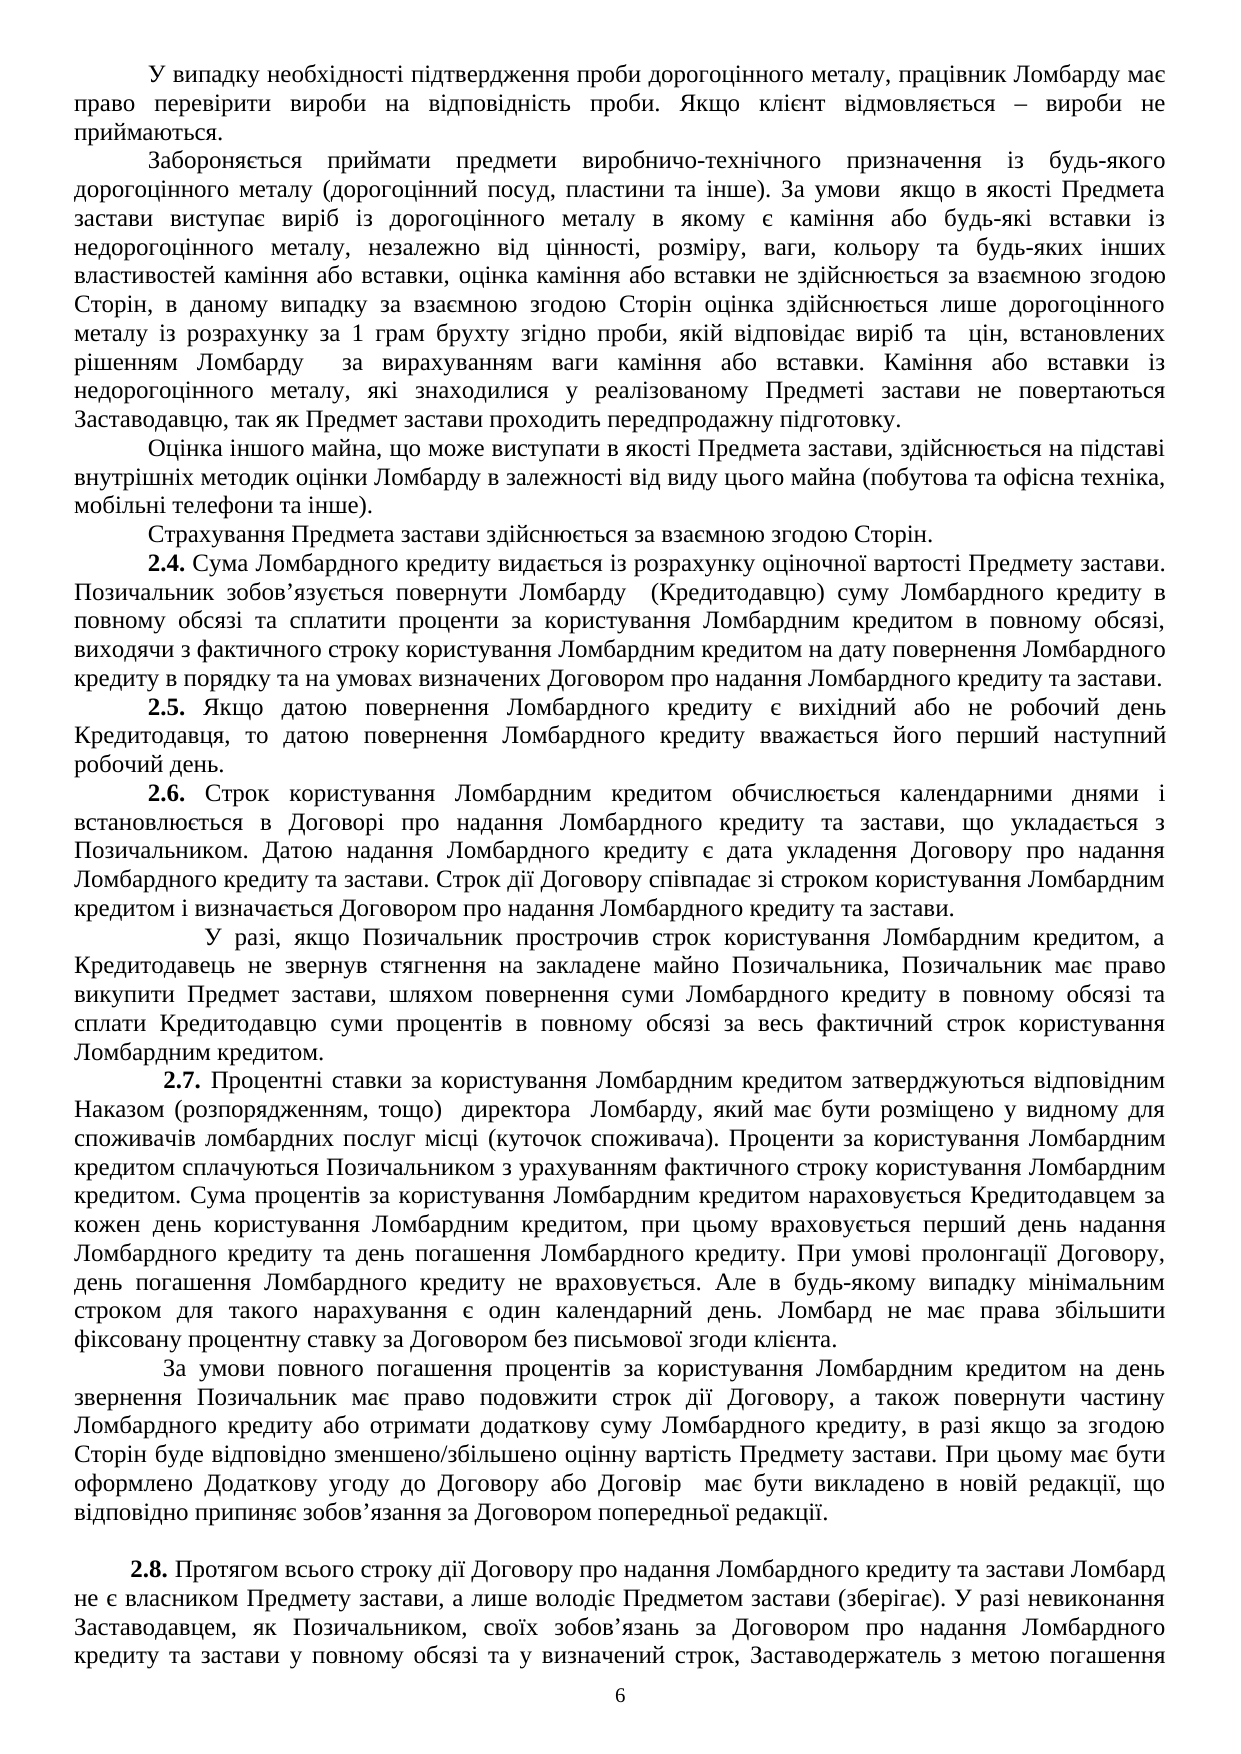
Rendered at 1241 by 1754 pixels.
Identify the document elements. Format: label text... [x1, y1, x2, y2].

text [74, 1554, 1167, 1669]
text Страхування Предмета застави здійснюється за взаємною згодою Сторін. [74, 519, 1167, 548]
text Оцінка іншого майна, що може виступати в якості Предмета застави, здійснюється на підставі внутрішніх методик оцінки Ломбарду в залежності від виду цього майна (побутова та офісна техніка, мобільні телефони та інше). [74, 433, 1167, 519]
text У разі, якщо Позичальник прострочив строк користування Ломбардним кредитом, а Кредитодавець не звернув стягнення на закладене майно Позичальника, Позичальник має право викупити Предмет застави, шляхом повернення суми Ломбардного кредиту в повному обсязі та сплати Кредитодавцю суми процентів в повному обсязі за весь фактичний строк користування Ломбардним кредитом. [74, 922, 1167, 1065]
text За умови повного погашення процентів за користування Ломбардним кредитом на день звернення Позичальник має право подовжити строк дії Договору, а також повернути частину Ломбардного кредиту або отримати додаткову суму Ломбардного кредиту, в разі якщо за згодою Сторін буде відповідно зменшено/збільшено оцінну вартість Предмету застави. При цьому має бути оформлено Додаткову угоду до Договору або Договір має бути викладено в новій редакції, що відповідно припиняє зобов’язання за Договором попередньої редакції. [74, 1353, 1167, 1525]
text 2.6. Строк користування Ломбардним кредитом обчислюється календарними днями і встановлюється в Договорі про надання Ломбардного кредиту та застави, що укладається з Позичальником. Датою надання Ломбардного кредиту є дата укладення Договору про надання Ломбардного кредиту та застави. Строк дії Договору співпадає зі строком користування Ломбардним кредитом і визначається Договором про надання Ломбардного кредиту та застави. [74, 778, 1167, 922]
text 2.5. Якщо датою повернення Ломбардного кредиту є вихідний або не робочий день Кредитодавця, то датою повернення Ломбардного кредиту вважається його перший наступний робочий день. [74, 692, 1167, 778]
text 2.4. Сума Ломбардного кредиту видається із розрахунку оціночної вартості Предмету застави. Позичальник зобов’язується повернути Ломбарду (Кредитодавцю) суму Ломбардного кредиту в повному обсязі та сплатити проценти за користування Ломбардним кредитом в повному обсязі, виходячи з фактичного строку користування Ломбардним кредитом на дату повернення Ломбардного кредиту в порядку та на умовах визначених Договором про надання Ломбардного кредиту та застави. [74, 548, 1167, 692]
text Забороняється приймати предмети виробничо-технічного призначення із будь-якого дорогоцінного металу (дорогоцінний посуд, пластини та інше). За умови якщо в якості Предмета застави виступає виріб із дорогоцінного металу в якому є каміння або будь-які вставки із недорогоцінного металу, незалежно від цінності, розміру, ваги, кольору та будь-яких інших властивостей каміння або вставки, оцінка каміння або вставки не здійснюється за взаємною згодою Сторін, в даному випадку за взаємною згодою Сторін оцінка здійснюється лише дорогоцінного металу із розрахунку за 1 грам брухту згідно проби, якій відповідає виріб та цін, встановлених рішенням Ломбарду за вирахуванням ваги каміння або вставки. Каміння або вставки із недорогоцінного металу, які знаходилися у реалізованому Предметі застави не повертаються Заставодавцю, так як Предмет застави проходить передпродажну підготовку. [74, 145, 1167, 433]
text 2.7. Процентні ставки за користування Ломбардним кредитом затверджуються відповідним Наказом (розпорядженням, тощо) директора Ломбарду, який має бути розміщено у видному для споживачів ломбардних послуг місці (куточок споживача). Проценти за користування Ломбардним кредитом сплачуються Позичальником з урахуванням фактичного строку користування Ломбардним кредитом. Сума процентів за користування Ломбардним кредитом нараховується Кредитодавцем за кожен день користування Ломбардним кредитом, при цьому враховується перший день надання Ломбардного кредиту та день погашення Ломбардного кредиту. При умові пролонгації Договору, день погашення Ломбардного кредиту не враховується. Але в будь-якому випадку мінімальним строком для такого нарахування є один календарний день. Ломбард не має права збільшити фіксовану процентну ставку за Договором без письмової згоди клієнта. [74, 1065, 1167, 1353]
text У випадку необхідності підтвердження проби дорогоцінного металу, працівник Ломбарду має право перевірити вироби на відповідність проби. Якщо клієнт відмовляється – вироби не приймаються. [74, 59, 1167, 145]
